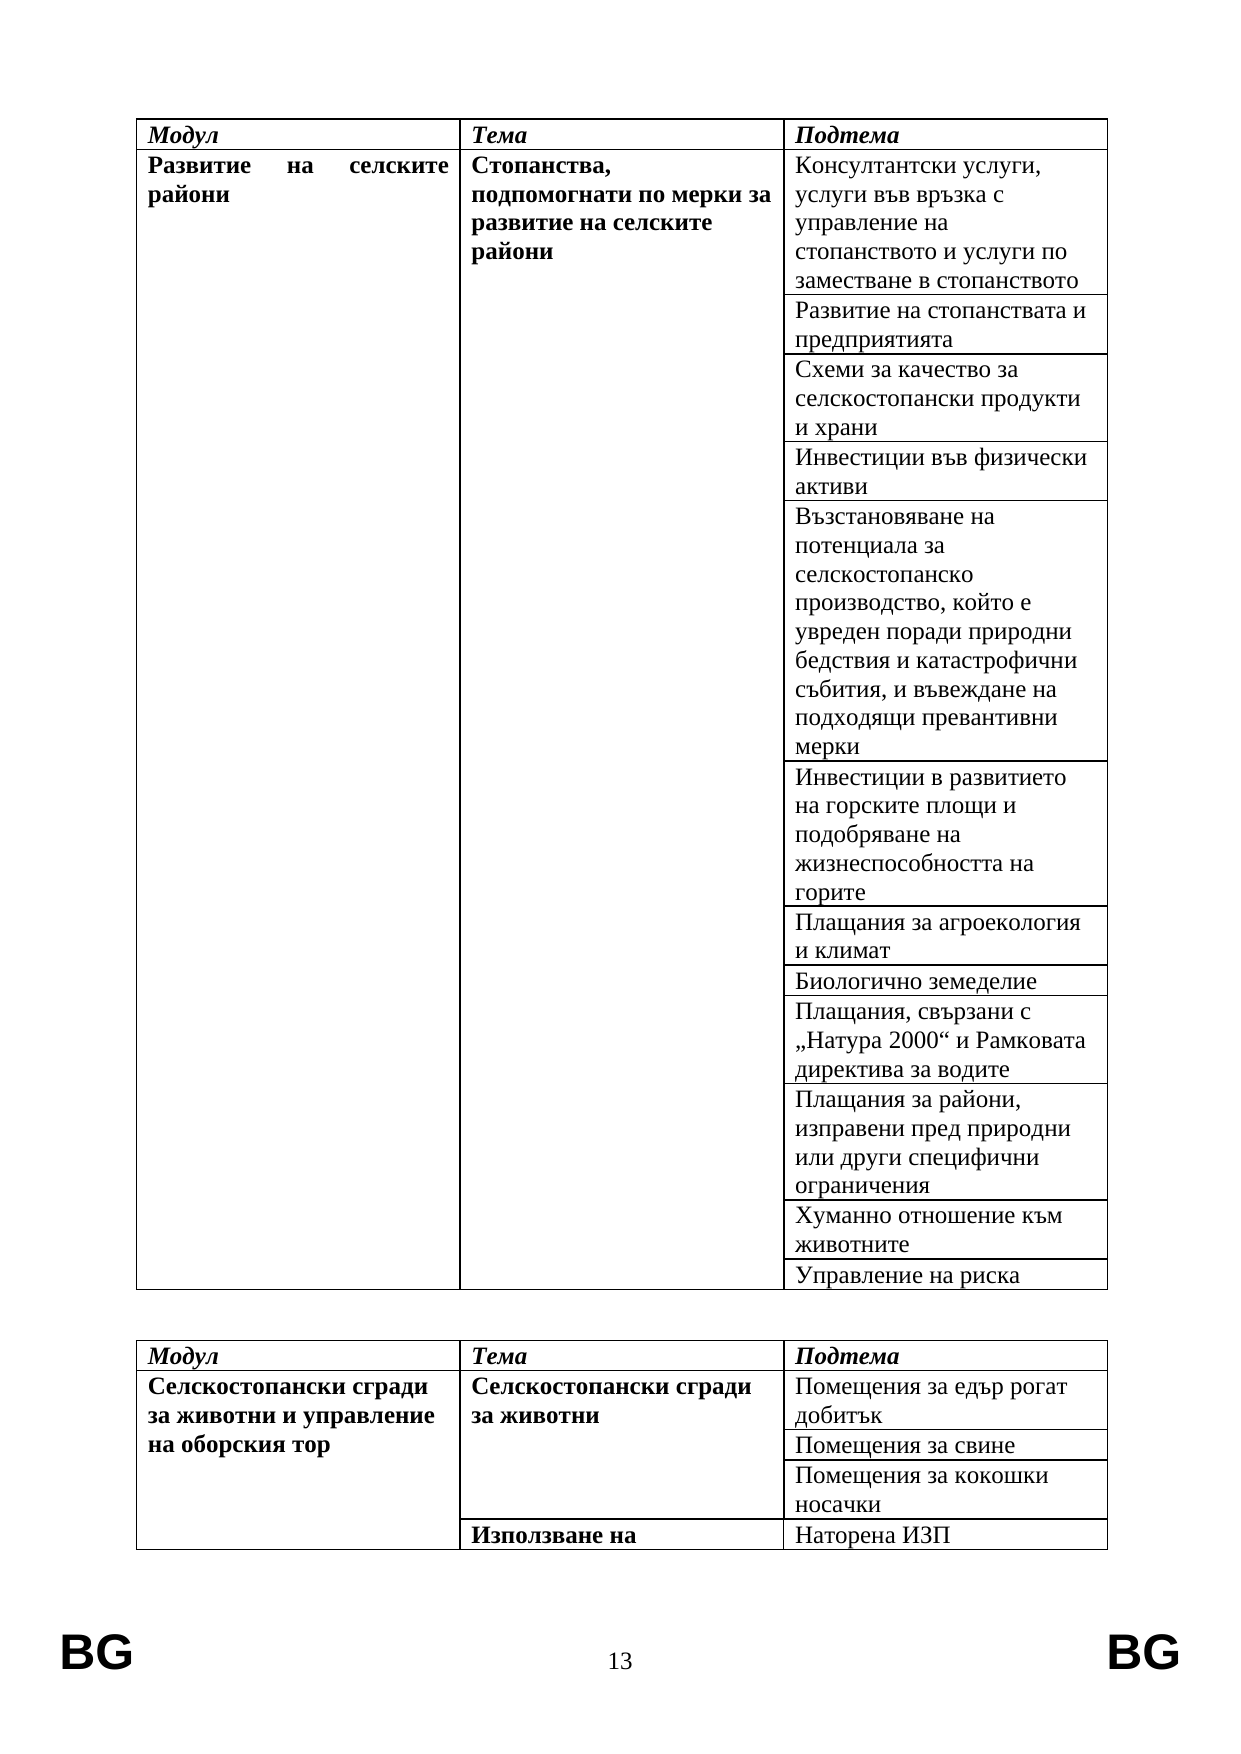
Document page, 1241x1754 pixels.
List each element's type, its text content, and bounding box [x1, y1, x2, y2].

table_cell Управление на риска [785, 1260, 1107, 1288]
table_header Модул [137, 120, 459, 148]
table_header Модул [137, 1341, 459, 1370]
table_cell Плащания за райони, изправени пред природни или други специфични ограничения [785, 1084, 1107, 1199]
table_cell Развитие на селските райони [137, 150, 459, 1288]
table_header Тема [461, 1341, 783, 1370]
table_cell Развитие на стопанствата и предприятията [785, 295, 1107, 353]
table_cell Консултантски услуги, услуги във връзка с управление на стопанството и услуги по заместване в стопанството [785, 150, 1107, 294]
table_cell Схеми за качество за селскостопански продукти и храни [785, 355, 1107, 441]
table_cell Наторена ИЗП [784, 1520, 1107, 1548]
table_cell Стопанства, подпомогнати по мерки за развитие на селските райони [461, 150, 783, 1288]
table_cell Биологично земеделие [785, 966, 1107, 995]
table_cell Хуманно отношение към животните [785, 1201, 1107, 1258]
table_cell Помещения за свине [785, 1430, 1107, 1459]
table_cell Помещения за кокошки носачки [785, 1461, 1107, 1518]
table_cell Инвестиции във физически активи [785, 442, 1107, 500]
table_cell Възстановяване на потенциала за селскостопанско производство, който е увреден поради природни бедствия и катастрофични събития, и въвеждане на подходящи превантивни мерки [785, 501, 1107, 760]
table_header Подтема [785, 1341, 1107, 1370]
table_cell Плащания за агроекология и климат [785, 907, 1107, 964]
table_cell Помещения за едър рогат добитък [785, 1371, 1107, 1429]
table_cell Плащания, свързани с „Натура 2000“ и Рамковата директива за водите [785, 996, 1107, 1082]
table_header Тема [461, 120, 783, 148]
table_cell Селскостопански сгради за животни [461, 1371, 783, 1518]
table_cell Инвестиции в развитието на горските площи и подобряване на жизнеспособността на горите [785, 762, 1107, 905]
table_header Подтема [785, 120, 1107, 148]
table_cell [461, 1520, 783, 1548]
table_cell Селскостопански сгради за животни и управление на оборския тор [137, 1371, 459, 1548]
